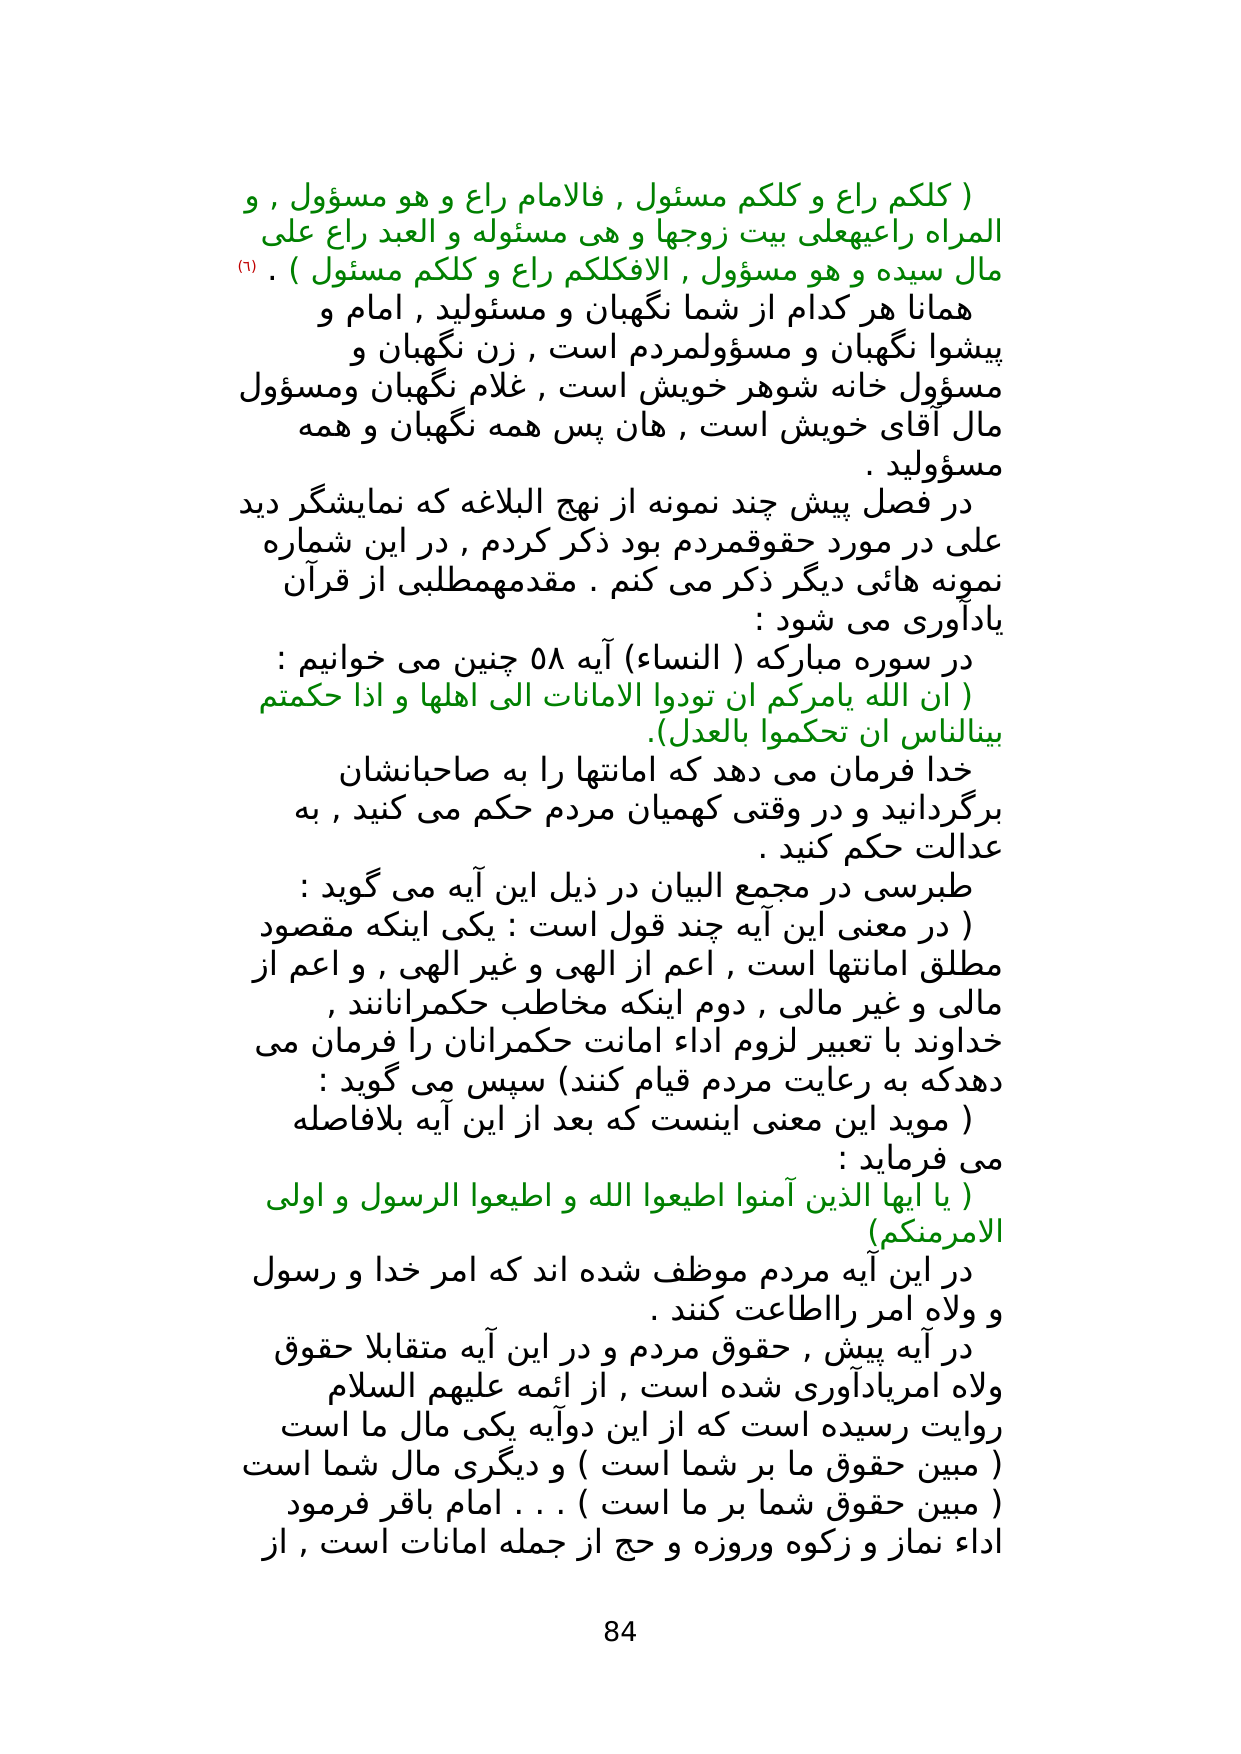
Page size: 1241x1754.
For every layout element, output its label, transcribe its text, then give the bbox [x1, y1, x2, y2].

text طبرسى در مجمع البيان در ذيل اين آيه مى گويد : [236, 867, 1004, 905]
text در اين آيه مردم موظف شده اند كه امر خدا و رسول و ولاه امر رااطاعت كنند . [236, 1250, 1004, 1328]
text ( در معنى اين آيه چند قول است : يكى اينكه مقصود مطلق امانتها است , اعم از الهى و غير الهى , و اعم از مالى و غير مالى , دوم اينكه مخاطب حكمرانانند , خداوند با تعبير لزوم اداء امانت حكمرانان را فرمان مى دهدكه به رعايت مردم قيام كنند) سپس مى گويد : [236, 905, 1004, 1100]
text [236, 1328, 1004, 1561]
text در فصل پيش چند نمونه از نهج البلاغه كه نمايشگر ديد على در مورد حقوقمردم بود ذكر كردم , در اين شماره نمونه هائى ديگر ذكر مى كنم . مقدمهمطلبى از قرآن يادآورى مى شود : [236, 483, 1004, 638]
text همانا هر كدام از شما نگهبان و مسئوليد , امام و پيشوا نگهبان و مسؤولمردم است , زن نگهبان و مسؤول خانه شوهر خويش است , غلام نگهبان ومسؤول مال آقاى خويش است , هان پس همه نگهبان و همه مسؤوليد . [236, 289, 1004, 483]
text در سوره مباركه ( النساء) آيه ٥٨ چنين مى خوانيم : [236, 638, 1004, 677]
text خدا فرمان مى دهد كه امانتها را به صاحبانشان برگردانيد و در وقتى كهميان مردم حكم مى كنيد , به عدالت حكم كنيد . [236, 750, 1004, 867]
text ( ان الله يامركم ان تودوا الامانات الى اهلها و اذا حكمتم بينالناس ان تحكموا بالعدل). [236, 677, 1004, 750]
text ( مويد اين معنى اينست كه بعد از اين آيه بلافاصله مى فرمايد : [236, 1100, 1004, 1177]
text ( يا ايها الذين آمنوا اطيعوا الله و اطيعوا الرسول و اولى الامرمنكم) [236, 1177, 1004, 1250]
text ( كلكم راع و كلكم مسئول , فالامام راع و هو مسؤول , و المراه راعيهعلى بيت زوجها و هى مسئوله و العبد راع على مال سيده و هو مسؤول , الافكلكم راع و كلكم مسئول ) . (٦) [236, 177, 1004, 289]
